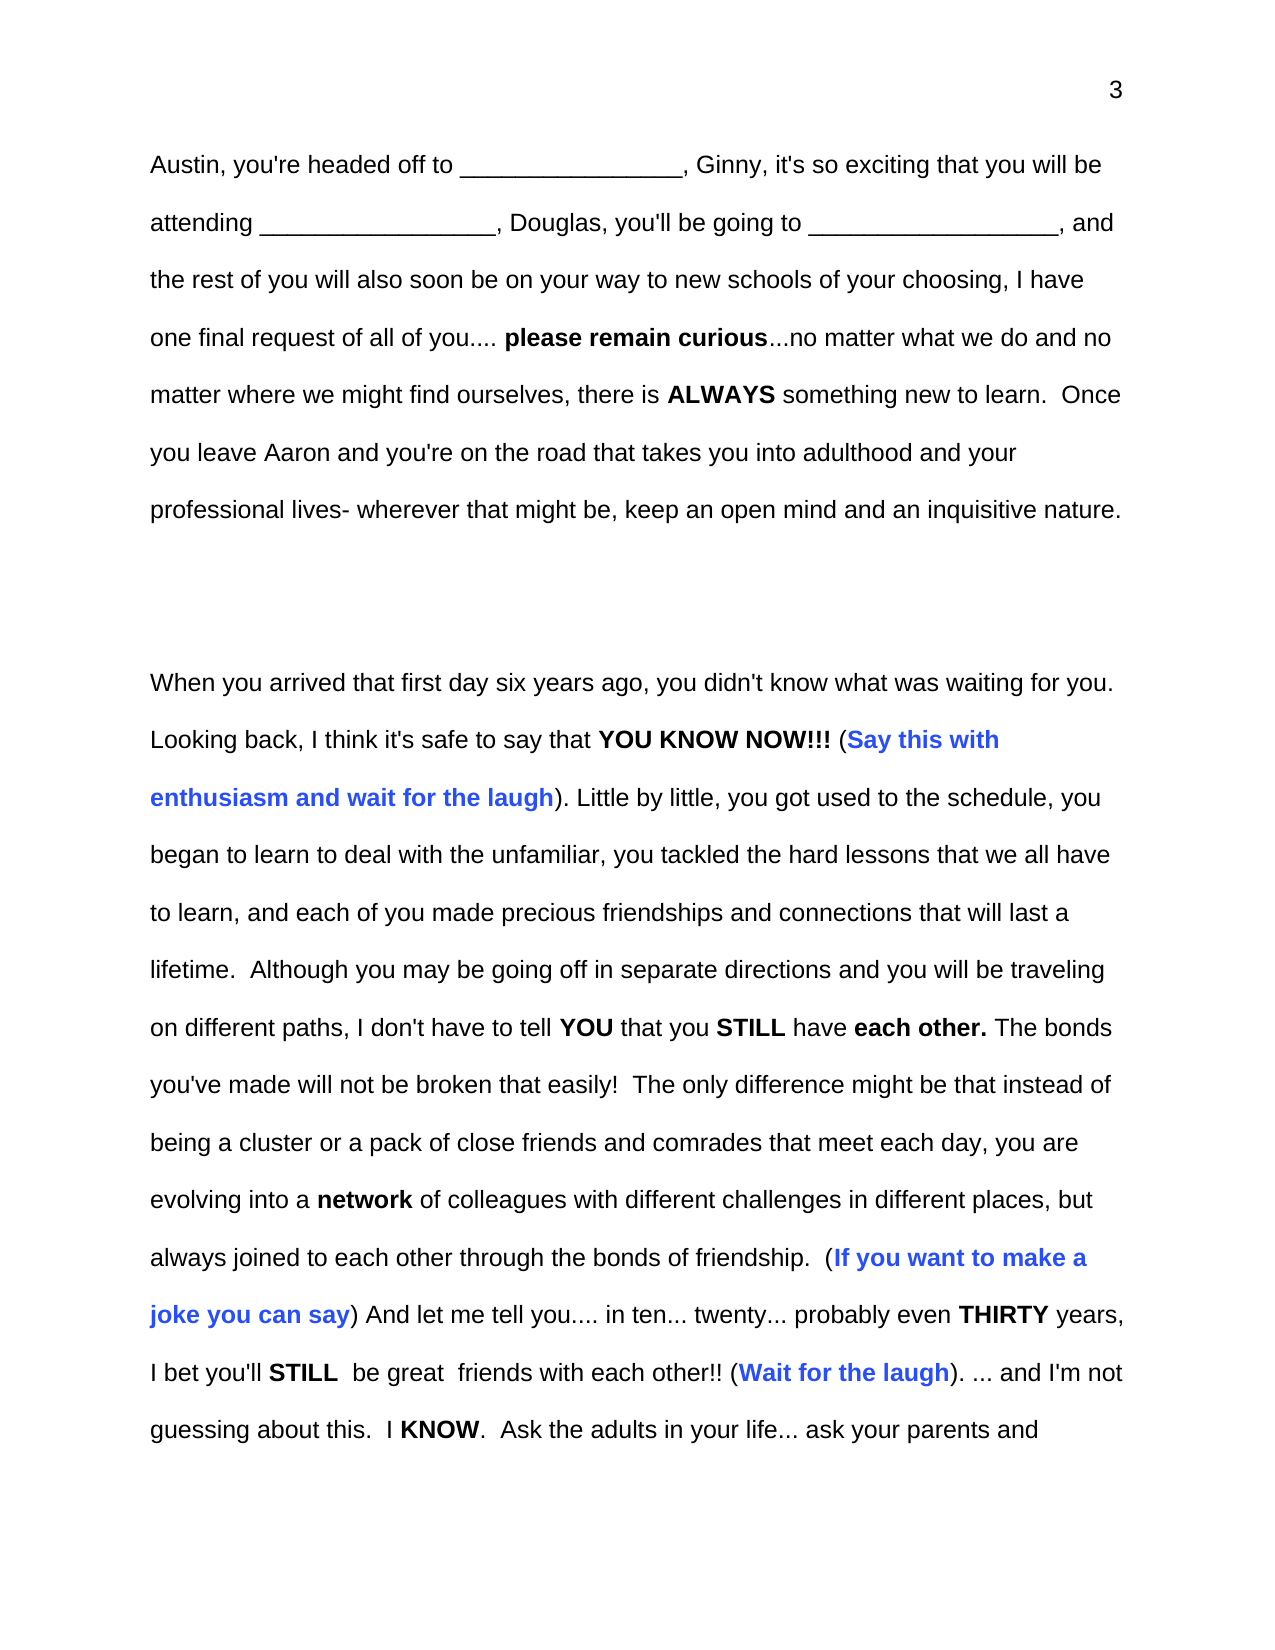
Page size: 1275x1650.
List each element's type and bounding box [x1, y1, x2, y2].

text [150, 667, 1125, 1444]
text [150, 150, 1125, 524]
